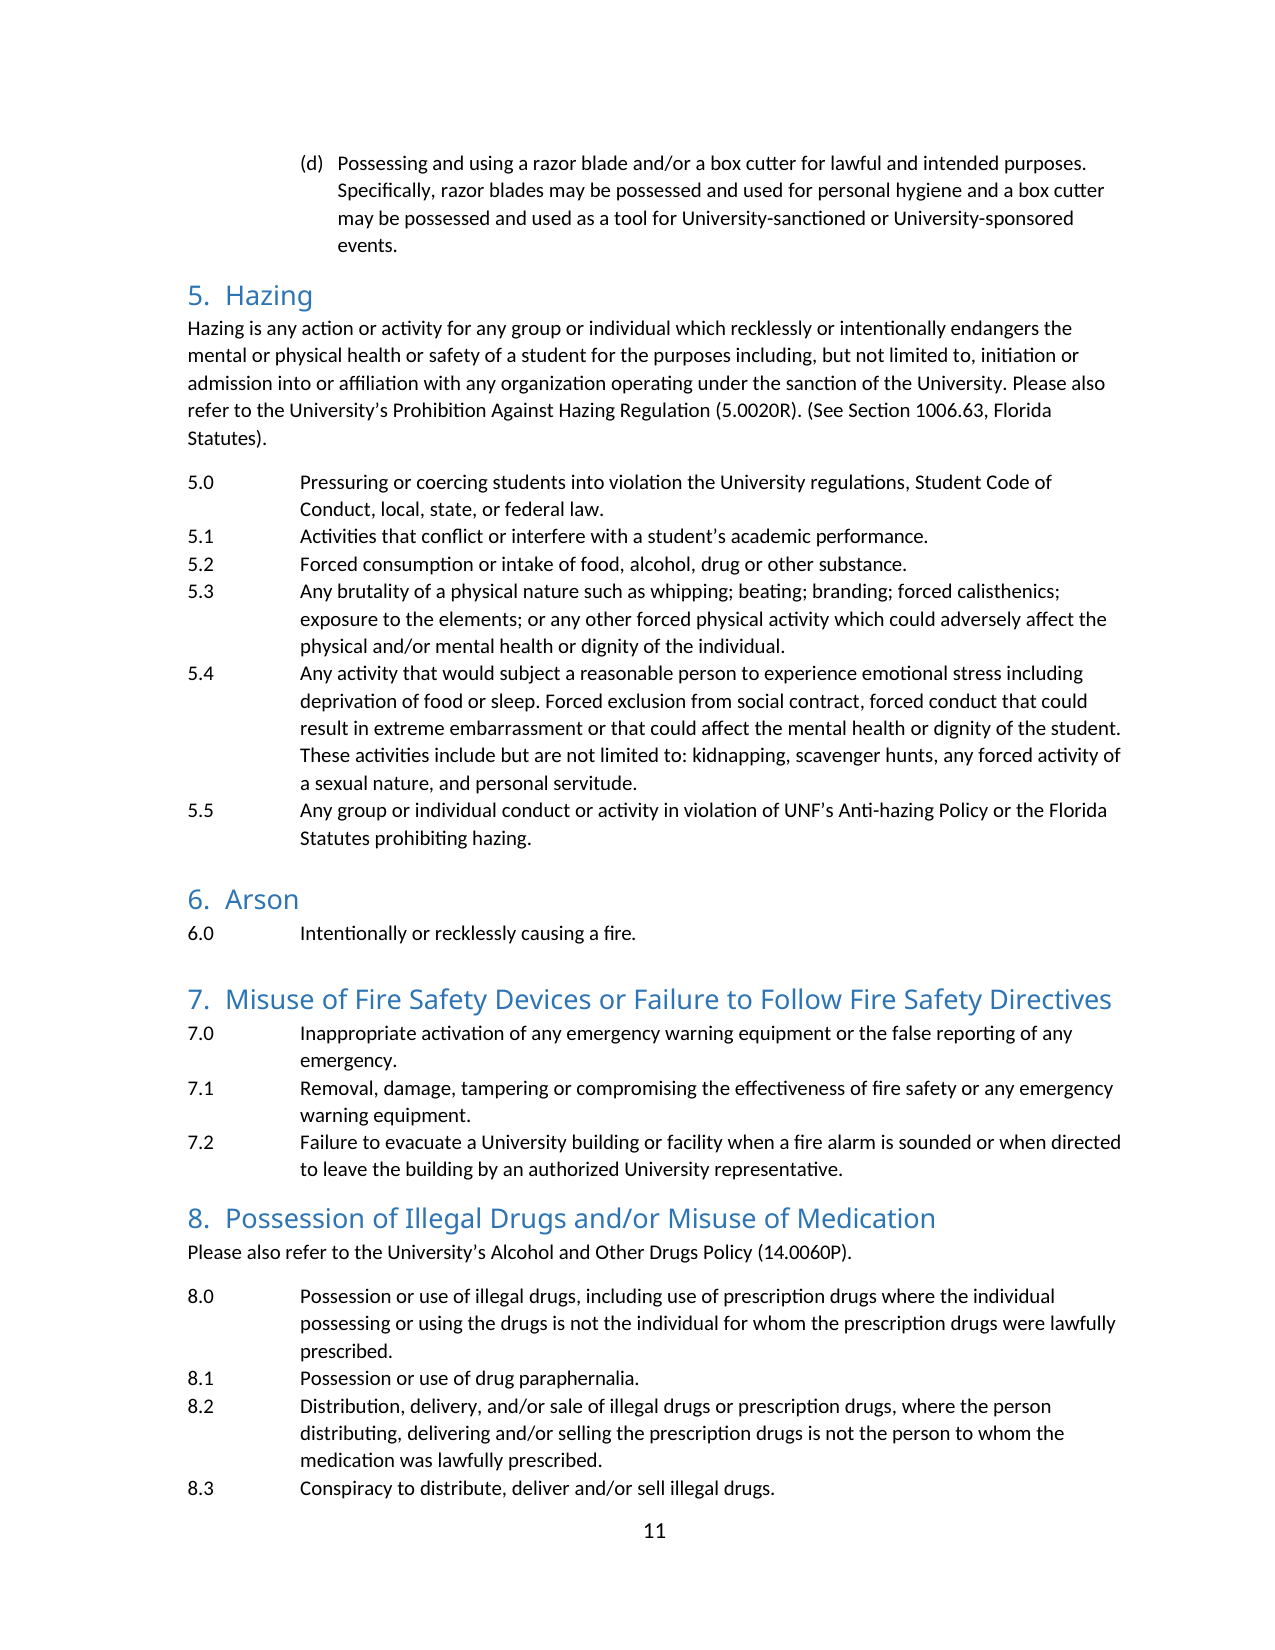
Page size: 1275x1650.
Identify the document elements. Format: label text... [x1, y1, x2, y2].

text Hazing is any action or activity for any group or individual which recklessly or intentionally endangers the mental or physical health or safety of a student for the purposes including, but not limited to, initiation or admission into or affiliation with any organization operating under the sanction of the University. Please also refer to the University’s Prohibition Against Hazing Regulation (5.0020R). (See Section 1006.63, Florida Statutes). [187, 315, 1122, 450]
list Activities that conflict or interfere with a student’s academic performance. [187, 524, 1164, 549]
list Any activity that would subject a reasonable person to experience emotional stress including deprivation of food or sleep. Forced exclusion from social contract, forced conduct that could result in extreme embarrassment or that could affect the mental health or dignity of the student. These activities include but are not limited to: kidnapping, scavenger hunts, any forced activity of a sexual nature, and personal servitude. [187, 661, 1122, 796]
list Possession or use of drug paraphernalia. [187, 1365, 1164, 1391]
list Pressuring or coercing students into violation the University regulations, Student Code of Conduct, local, state, or federal law. [187, 469, 1052, 522]
list Any brutality of a physical nature such as whipping; beating; branding; forced calisthenics; exposure to the elements; or any other forced physical activity which could adversely affect the physical and/or mental health or dignity of the individual. [187, 578, 1108, 658]
list Conspiracy to distribute, deliver and/or sell illegal drugs. [187, 1475, 1164, 1500]
subtitle Hazing [187, 276, 1164, 313]
list Distribution, delivery, and/or sale of illegal drugs or prescription drugs, where the person distributing, delivering and/or selling the prescription drugs is not the person to whom the medication was lawfully prescribed. [187, 1393, 1065, 1473]
list Inappropriate activation of any emergency warning equipment or the false reporting of any emergency. [187, 1020, 1073, 1073]
list Possession or use of illegal drugs, including use of prescription drugs where the individual possessing or using the drugs is not the individual for whom the prescription drugs were lawfully prescribed. [187, 1283, 1116, 1363]
list Removal, damage, tampering or compromising the effectiveness of fire safety or any emergency warning equipment. [187, 1075, 1115, 1128]
list Failure to evacuate a University building or facility when a fire alarm is sounded or when directed to leave the building by an authorized University representative. [187, 1129, 1122, 1182]
subtitle Arson [187, 881, 1164, 917]
list Intentionally or recklessly causing a fire. [187, 920, 1164, 945]
subtitle Misuse of Fire Safety Devices or Failure to Follow Fire Safety Directives [187, 981, 1164, 1017]
list Any group or individual conduct or activity in violation of UNF’s Anti-hazing Policy or the Florida Statutes prohibiting hazing. [187, 797, 1108, 850]
list Possessing and using a razor blade and/or a box cutter for lawful and intended purposes. Specifically, razor blades may be possessed and used for personal hygiene and a box cutter may be possessed and used as a tool for University-sanctioned or University-sponsored events. [300, 150, 1106, 257]
text Please also refer to the University’s Alcohol and Other Drugs Policy (14.0060P). [187, 1239, 1164, 1265]
list Forced consumption or intake of food, alcohol, drug or other substance. [187, 551, 1164, 576]
subtitle Possession of Illegal Drugs and/or Misuse of Medication [187, 1200, 1164, 1237]
